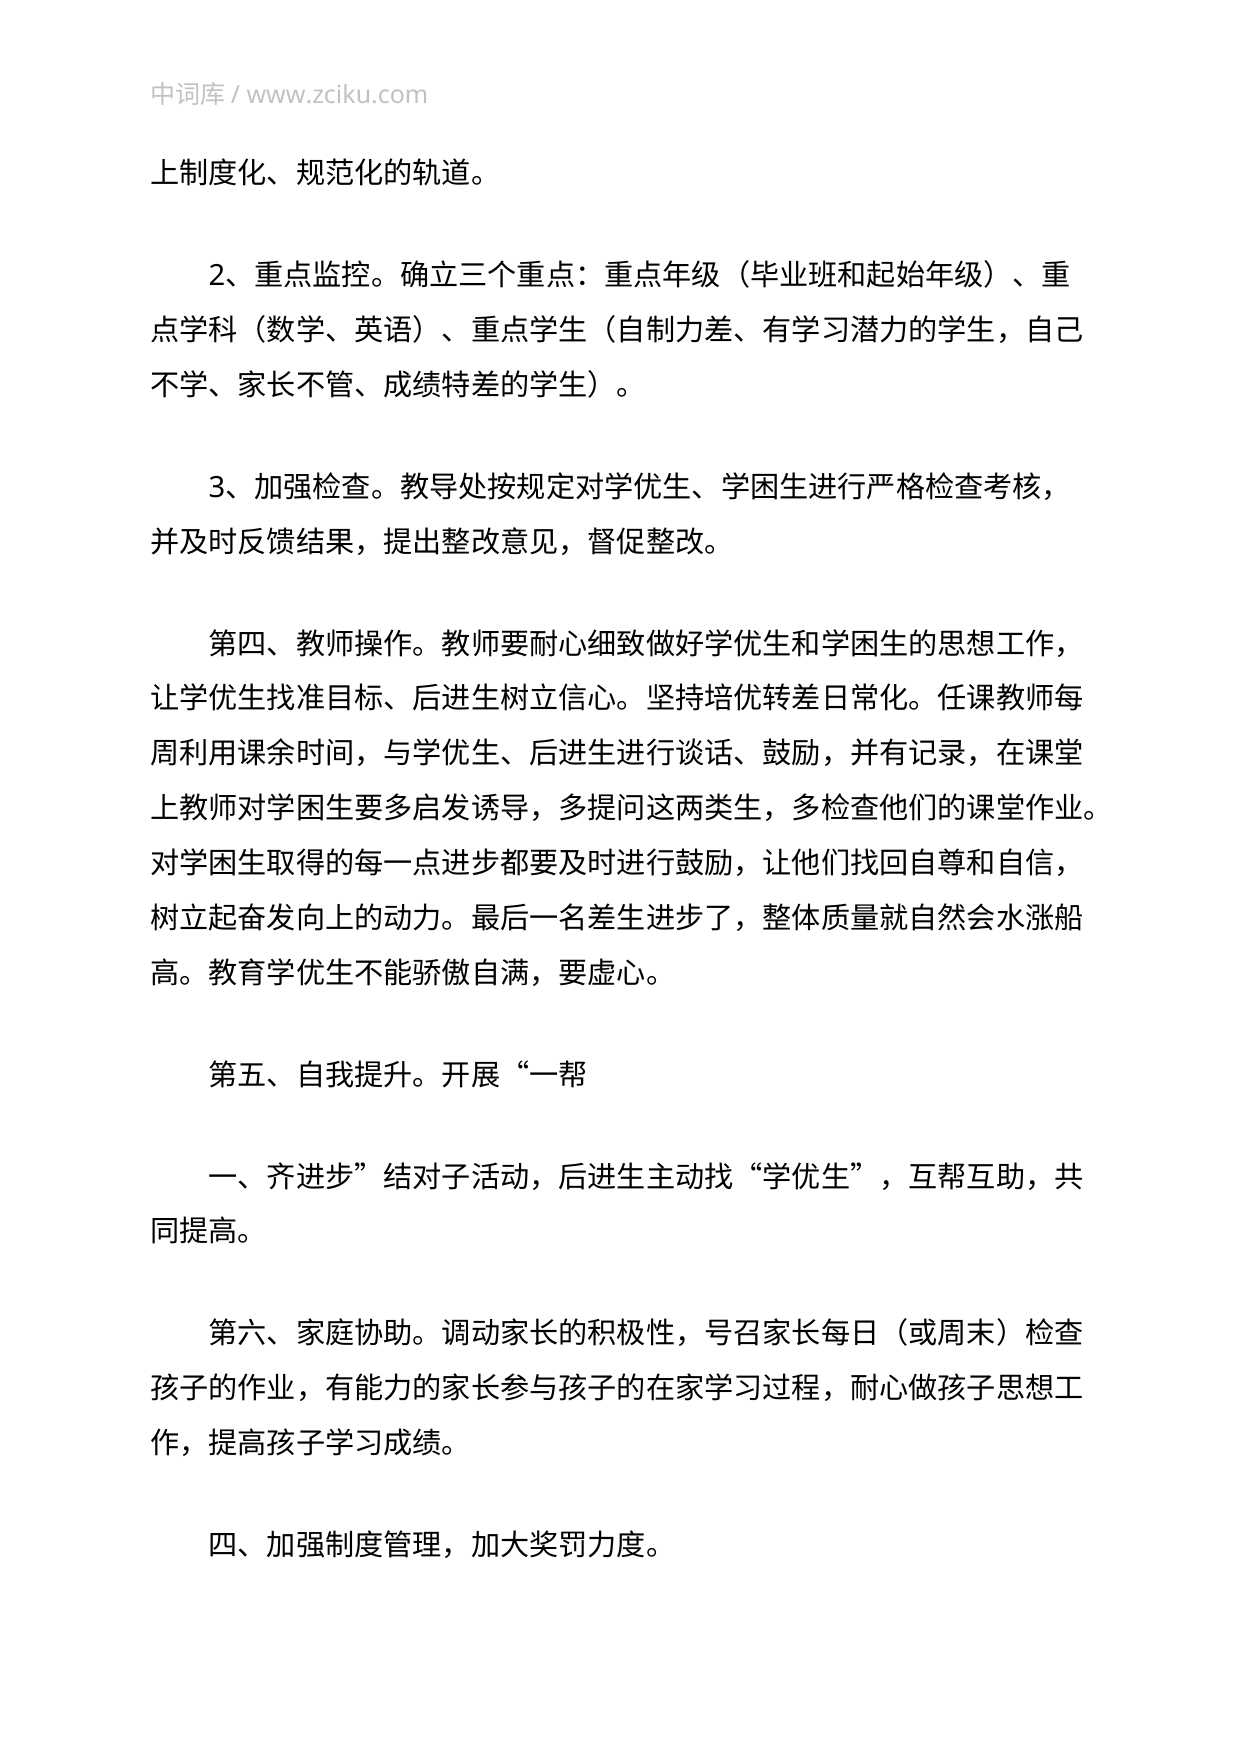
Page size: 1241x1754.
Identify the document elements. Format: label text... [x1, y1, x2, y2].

text 2、重点监控。确立三个重点：重点年级（毕业班和起始年级）、重点学科（数学、英语）、重点学生（自制力差、有学习潜力的学生，自己不学、家长不管、成绩特差的学生）。 [150, 252, 1090, 404]
text 第五、自我提升。开展“一帮 [150, 1051, 1090, 1094]
text 第六、家庭协助。调动家长的积极性，号召家长每日（或周末）检查孩子的作业，有能力的家长参与孩子的在家学习过程，耐心做孩子思想工作，提高孩子学习成绩。 [150, 1310, 1090, 1462]
text 第四、教师操作。教师要耐心细致做好学优生和学困生的思想工作，让学优生找准目标、后进生树立信心。坚持培优转差日常化。任课教师每周利用课余时间，与学优生、后进生进行谈话、鼓励，并有记录，在课堂上教师对学困生要多启发诱导，多提问这两类生，多检查他们的课堂作业。对学困生取得的每一点进步都要及时进行鼓励，让他们找回自尊和自信，树立起奋发向上的动力。最后一名差生进步了，整体质量就自然会水涨船高。教育学优生不能骄傲自满，要虚心。 [150, 620, 1090, 992]
text 3、加强检查。教导处按规定对学优生、学困生进行严格检查考核，并及时反馈结果，提出整改意见，督促整改。 [150, 463, 1090, 561]
text 一、齐进步”结对子活动，后进生主动找“学优生”，互帮互助，共同提高。 [150, 1153, 1090, 1250]
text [150, 150, 1090, 192]
text 四、加强制度管理，加大奖罚力度。 [150, 1521, 1090, 1564]
